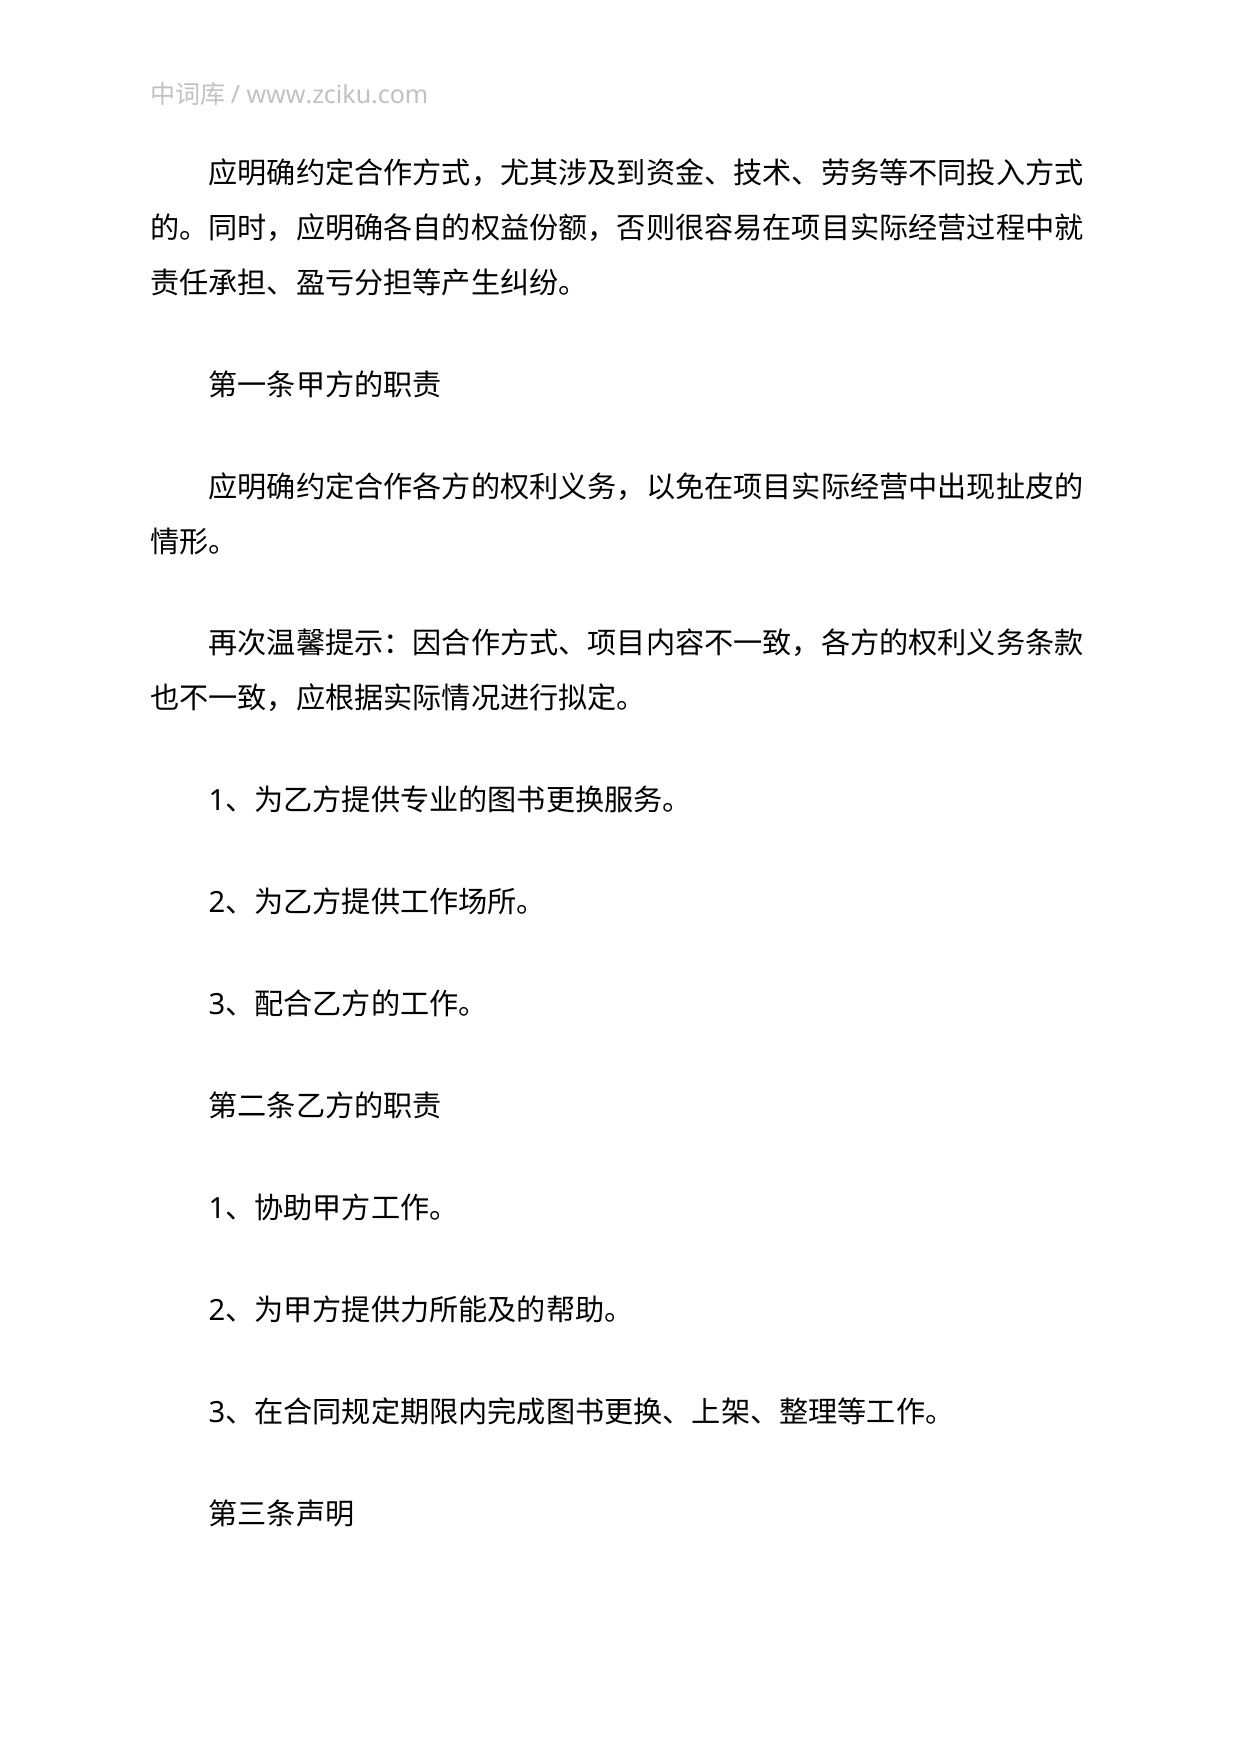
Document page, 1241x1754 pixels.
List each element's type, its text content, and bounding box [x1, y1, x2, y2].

text 2、为甲方提供力所能及的帮助。 [150, 1286, 1090, 1329]
text 3、配合乙方的工作。 [150, 981, 1090, 1023]
text 再次温馨提示：因合作方式、项目内容不一致，各方的权利义务条款也不一致，应根据实际情况进行拟定。 [150, 620, 1090, 717]
text 3、在合同规定期限内完成图书更换、上架、整理等工作。 [150, 1388, 1090, 1431]
text 1、协助甲方工作。 [150, 1184, 1090, 1227]
text 第二条乙方的职责 [150, 1083, 1090, 1125]
text 第三条声明 [150, 1490, 1090, 1533]
text 应明确约定合作方式，尤其涉及到资金、技术、劳务等不同投入方式的。同时，应明确各自的权益份额，否则很容易在项目实际经营过程中就责任承担、盈亏分担等产生纠纷。 [150, 150, 1090, 302]
text 应明确约定合作各方的权利义务，以免在项目实际经营中出现扯皮的情形。 [150, 463, 1090, 561]
text 1、为乙方提供专业的图书更换服务。 [150, 777, 1090, 819]
text 2、为乙方提供工作场所。 [150, 879, 1090, 921]
text 第一条甲方的职责 [150, 362, 1090, 404]
